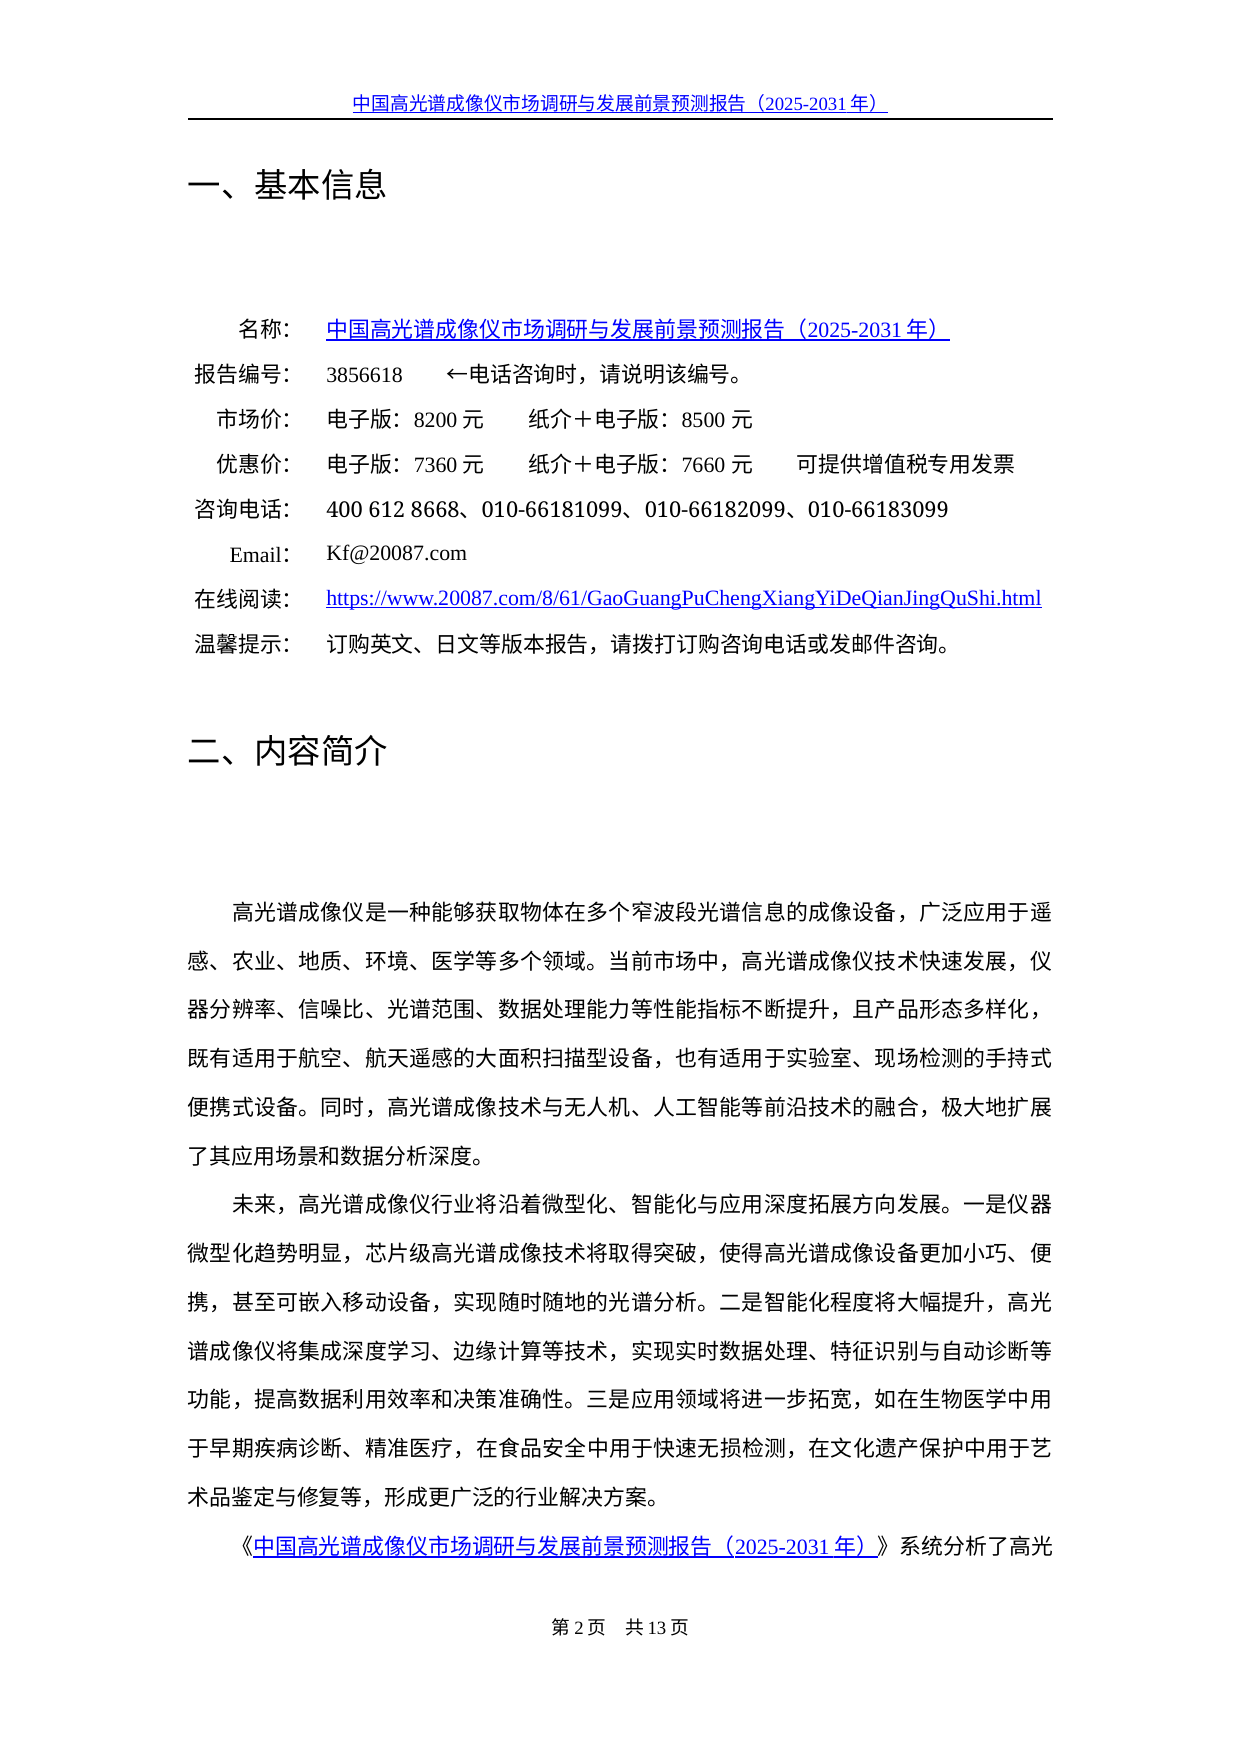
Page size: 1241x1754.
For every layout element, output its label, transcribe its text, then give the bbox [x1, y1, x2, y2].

title 一、基本信息 [187, 150, 1053, 215]
table_cell 咨询电话： [167, 492, 315, 537]
table_cell Kf@20087.com [315, 537, 1073, 582]
table_cell 电子版：8200 元 纸介＋电子版：8500 元 [315, 402, 1073, 447]
table_cell 市场价： [167, 402, 315, 447]
table_header 名称： [167, 312, 315, 357]
table_cell 在线阅读： [167, 582, 315, 627]
table_cell 400 612 8668、010-66181099、010-66182099、010-66183099 [315, 492, 1073, 537]
table_cell 3856618 ←电话咨询时，请说明该编号。 [315, 357, 1073, 402]
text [187, 894, 1053, 1561]
table_header 中国高光谱成像仪市场调研与发展前景预测报告（2025-2031年） [315, 312, 1073, 357]
table_cell 电子版：7360 元 纸介＋电子版：7660 元 可提供增值税专用发票 [315, 447, 1073, 492]
table_cell 优惠价： [167, 447, 315, 492]
table_cell 温馨提示： [167, 627, 315, 672]
title 二、内容简介 [187, 717, 1053, 782]
table_cell 报告编号： [167, 357, 315, 402]
table_cell Email： [167, 537, 315, 582]
table_cell [315, 582, 1073, 627]
table_cell 订购英文、日文等版本报告，请拨打订购咨询电话或发邮件咨询。 [315, 627, 1073, 672]
